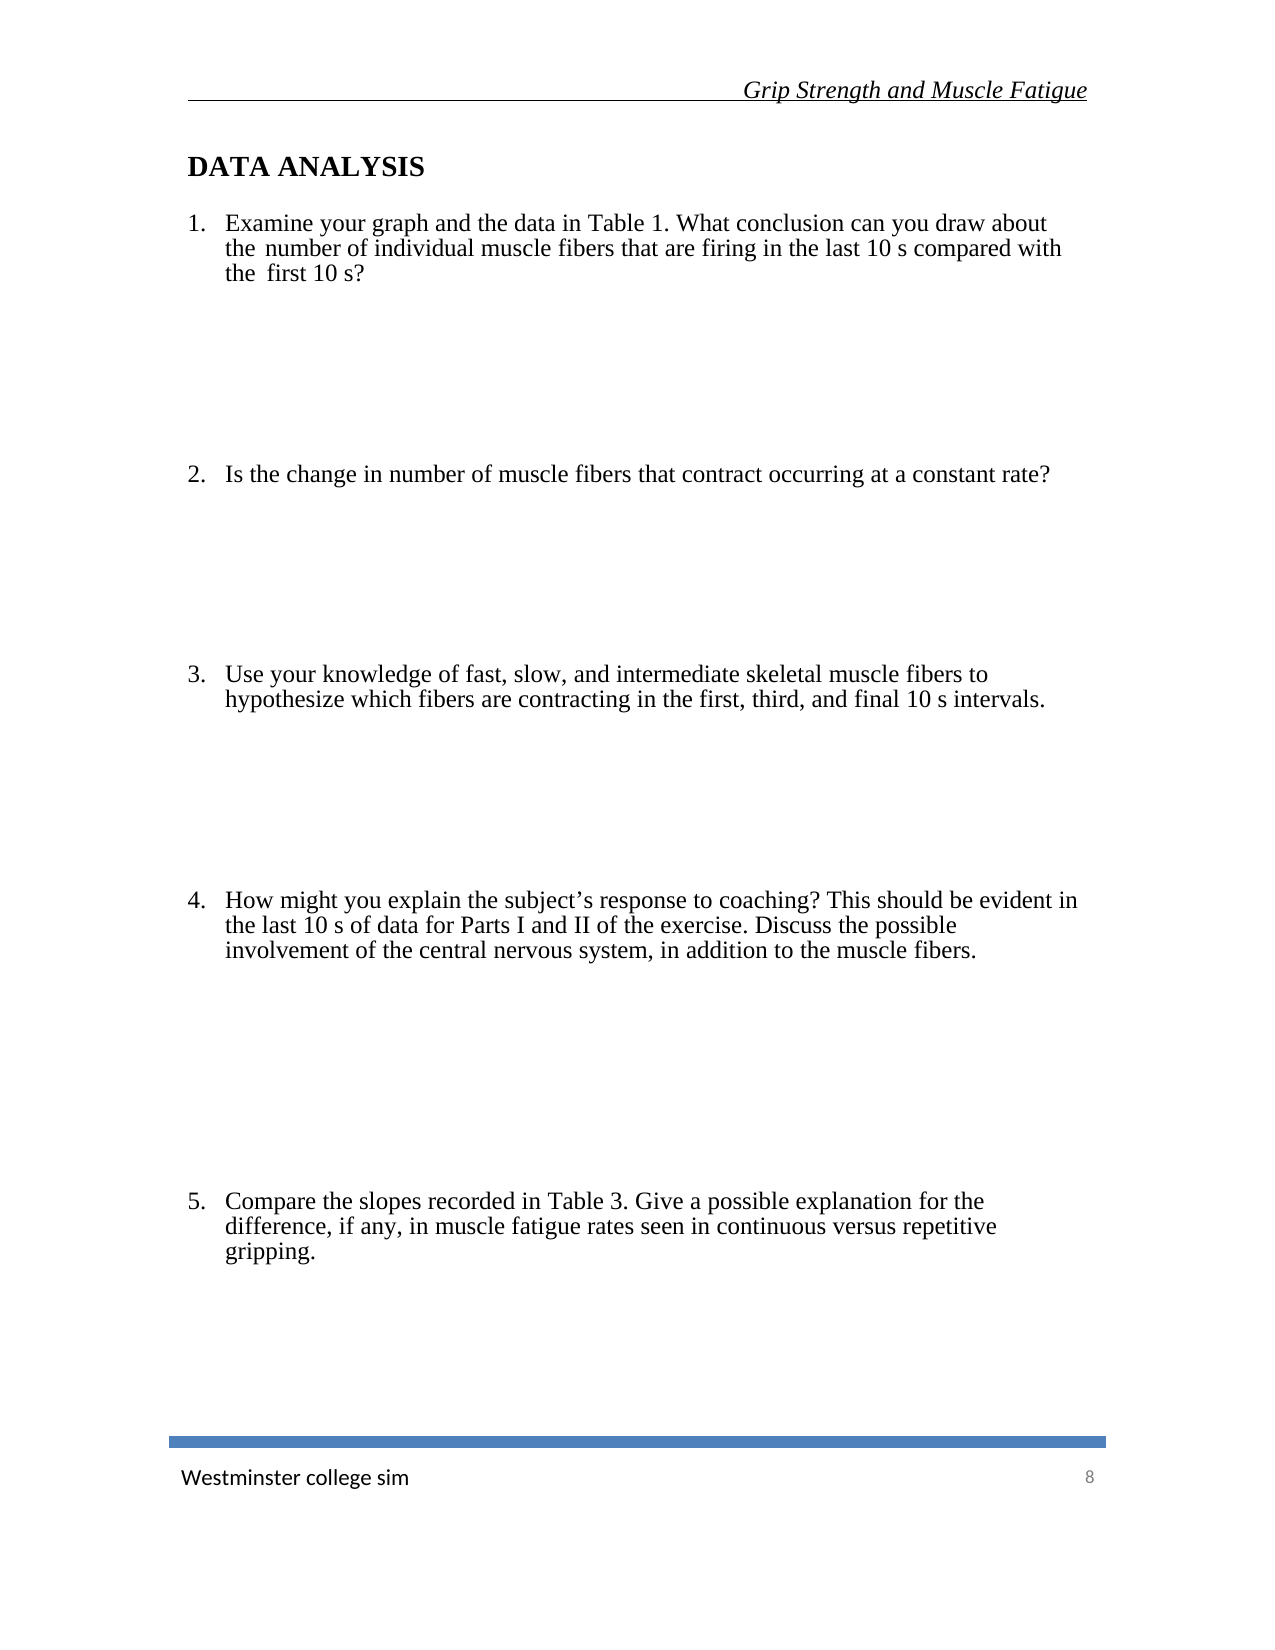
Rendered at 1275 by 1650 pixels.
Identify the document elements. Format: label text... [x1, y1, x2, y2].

list Is the change in number of muscle fibers that contract occurring at a constant rate? [187, 459, 1106, 487]
list Examine your graph and the data in Table 1. What conclusion can you draw about the number of individual muscle fibers that are firing in the last 10 s compared with the first 10 s? [187, 211, 1083, 286]
list Compare the slopes recorded in Table 3. Give a possible explanation for the difference, if any, in muscle fatigue rates seen in continuous versus repetitive gripping. [187, 1189, 998, 1264]
list Use your knowledge of fast, slow, and intermediate skeletal muscle fibers to hypothesize which fibers are contracting in the first, third, and final 10 s intervals. [187, 663, 1046, 713]
list How might you explain the subject’s response to coaching? This should be evident in the last 10 s of data for Parts I and II of the exercise. Discuss the possible involvement of the central nervous system, in addition to the muscle fibers. [187, 888, 1078, 963]
subtitle DATA ANALYSIS [187, 149, 1106, 183]
